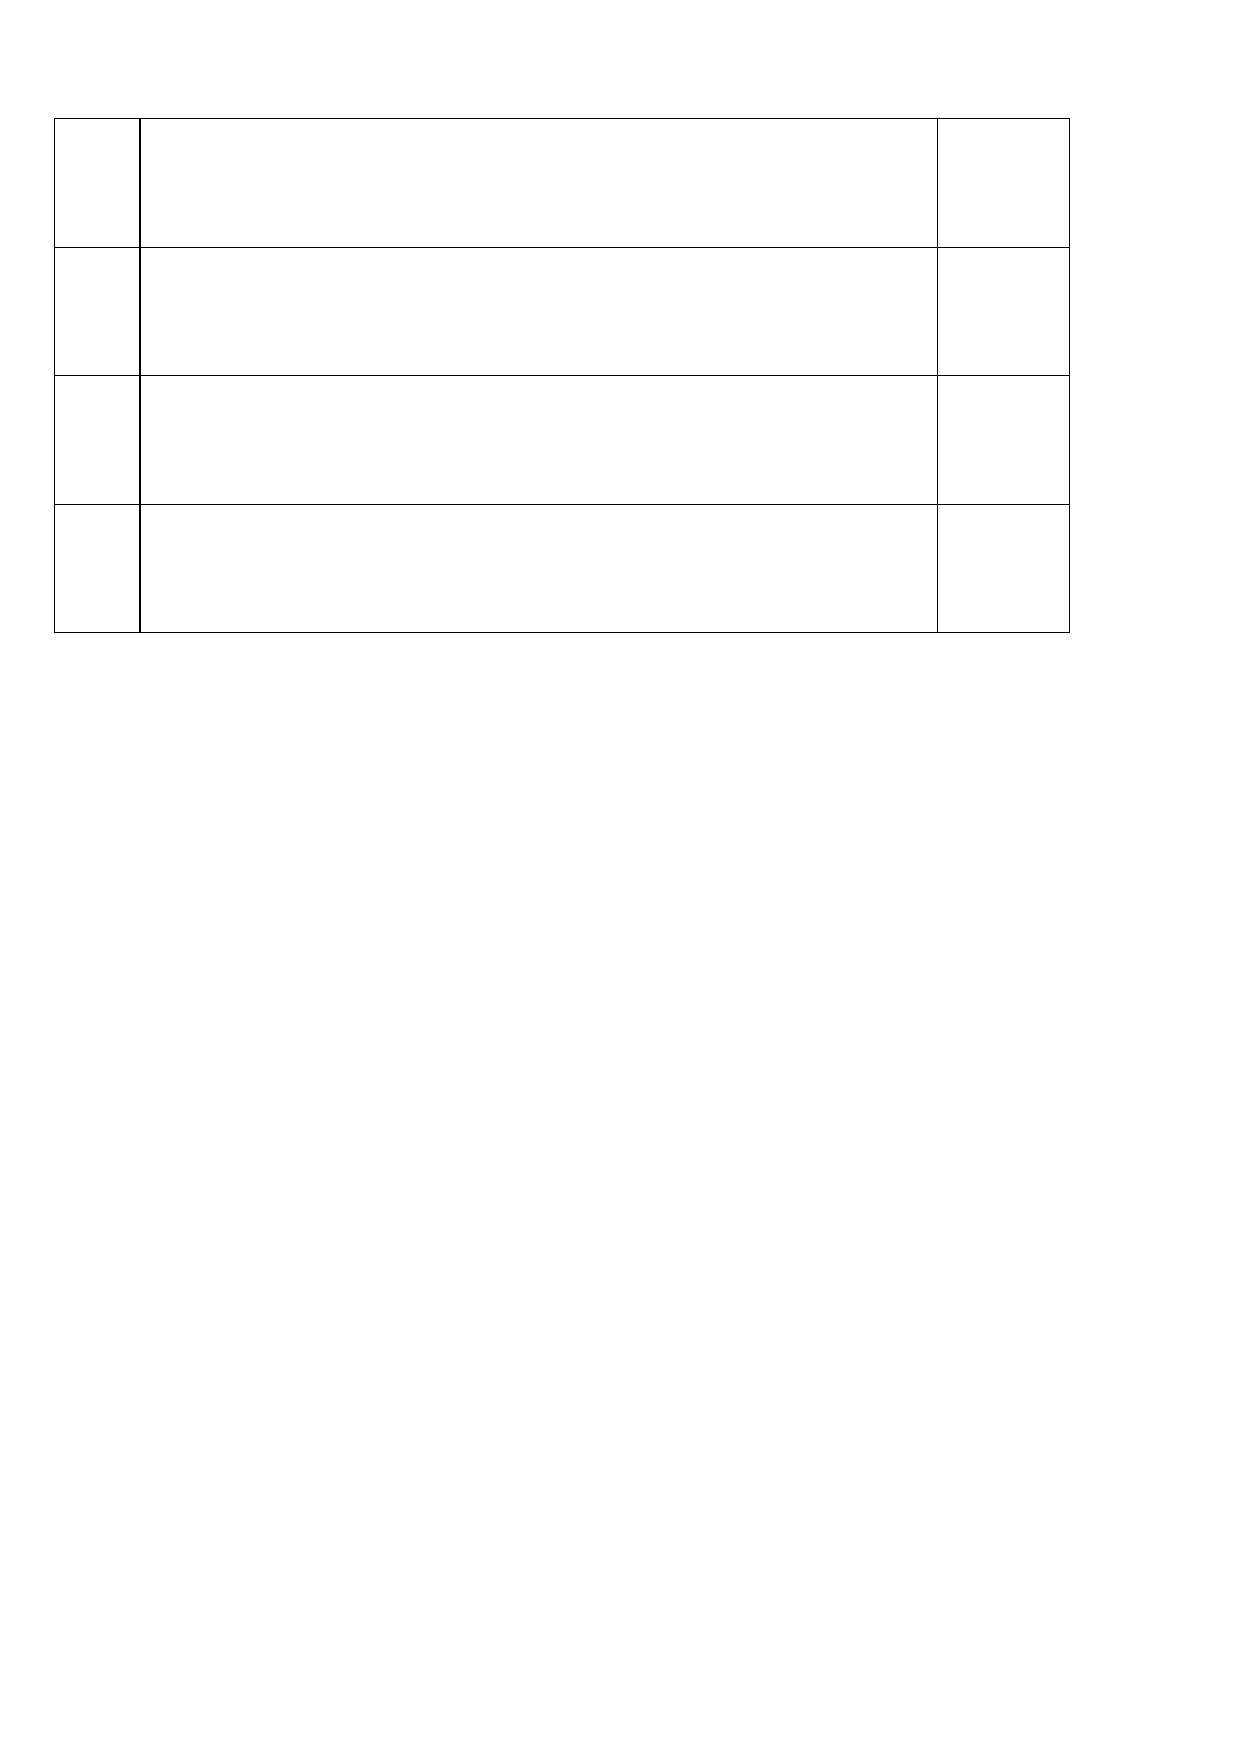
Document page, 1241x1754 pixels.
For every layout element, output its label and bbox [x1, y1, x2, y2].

table_cell [141, 376, 937, 503]
table_cell [938, 119, 1069, 247]
table_cell [141, 248, 937, 375]
table_cell [55, 119, 139, 247]
table_cell [938, 376, 1069, 503]
table_cell [938, 505, 1069, 632]
table_cell [938, 248, 1069, 375]
table_cell [55, 505, 139, 632]
table_cell [141, 505, 937, 632]
table_cell [55, 248, 139, 375]
table_cell [55, 376, 139, 503]
table_cell [141, 119, 937, 247]
